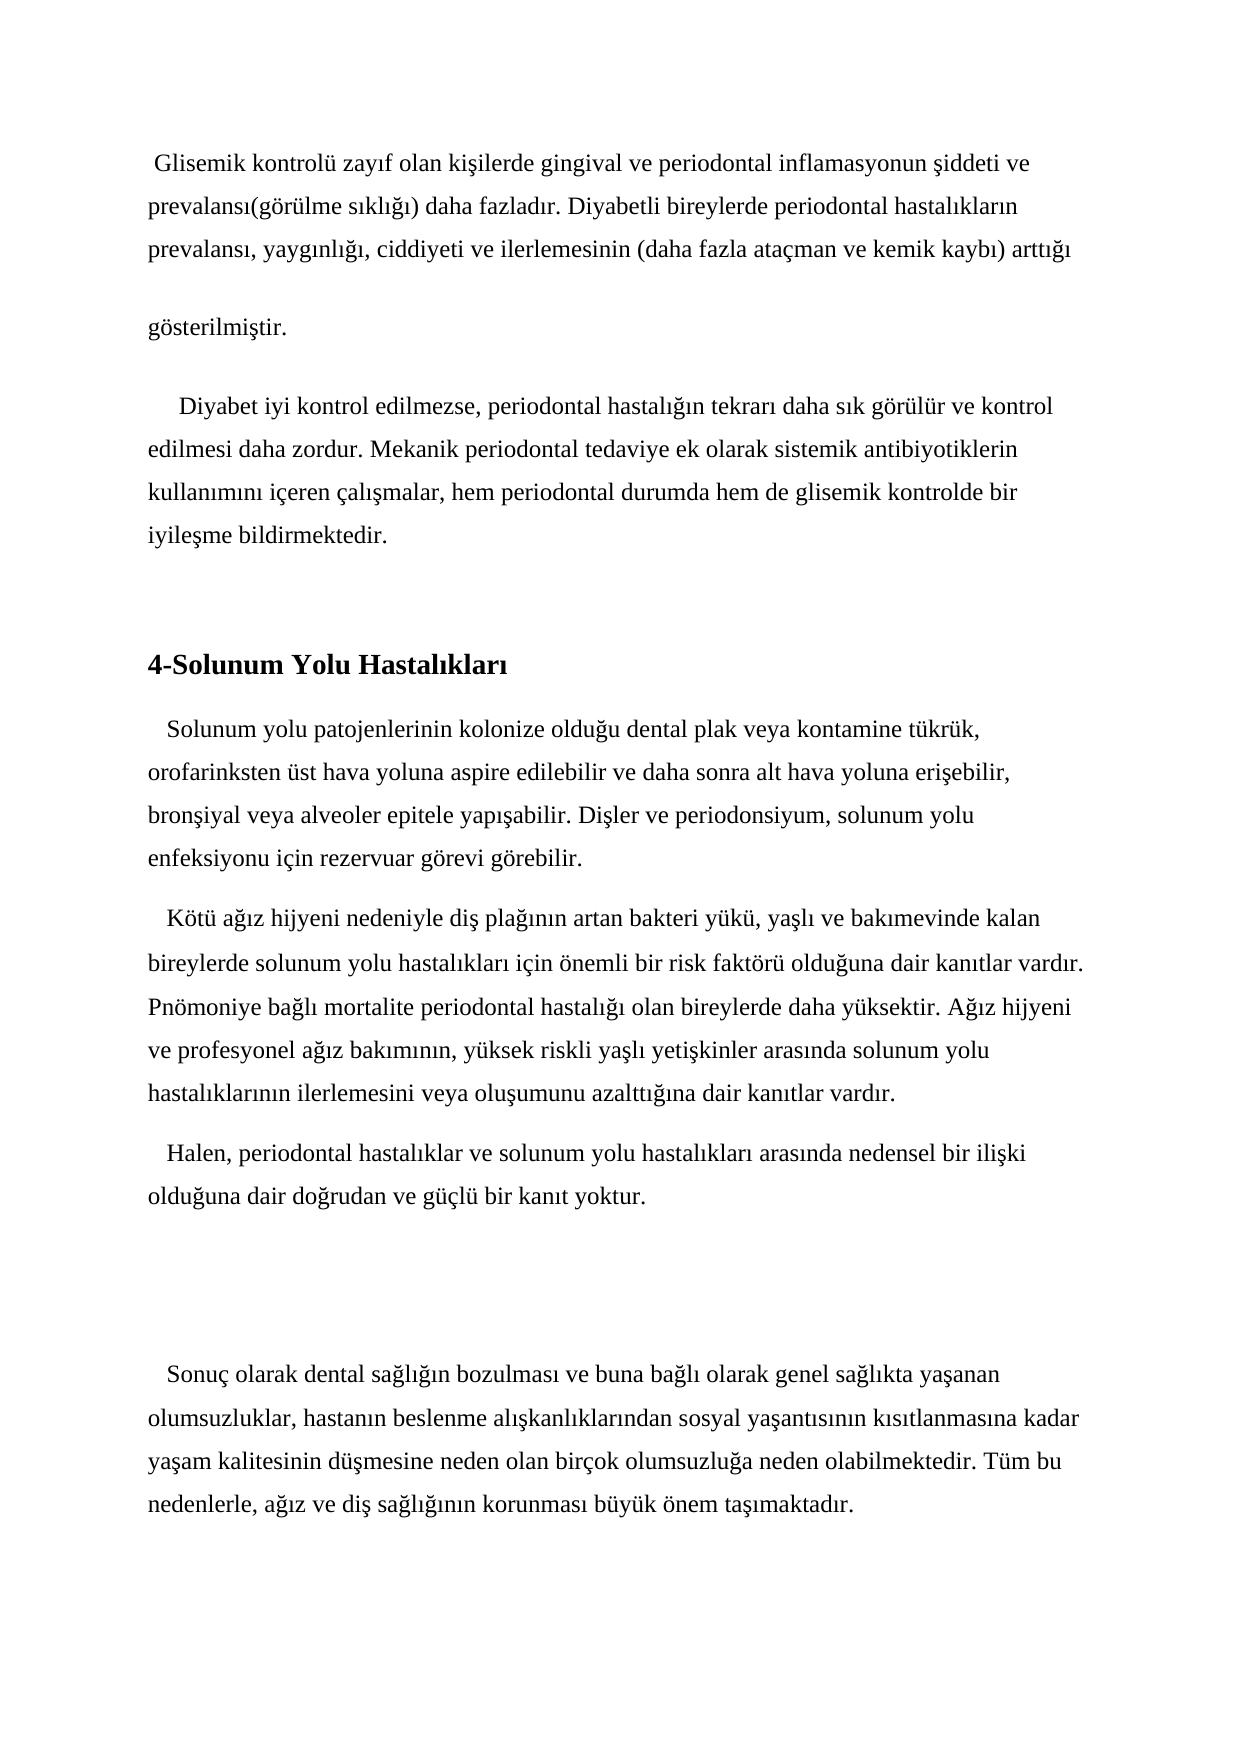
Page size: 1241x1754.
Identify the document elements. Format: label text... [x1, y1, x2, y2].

text Halen, periodontal hastalıklar ve solunum yolu hastalıkları arasında nedensel bir ilişki olduğuna dair doğrudan ve güçlü bir kanıt yoktur. [148, 1138, 1093, 1210]
text Diyabet iyi kontrol edilmezse, periodontal hastalığın tekrarı daha sık görülür ve kontrol edilmesi daha zordur. Mekanik periodontal tedaviye ek olarak sistemik antibiyotiklerin kullanımını içeren çalışmalar, hem periodontal durumda hem de glisemik kontrolde bir iyileşme bildirmektedir. [148, 391, 1093, 549]
text Kötü ağız hijyeni nedeniyle diş plağının artan bakteri yükü, yaşlı ve bakımevinde kalan bireylerde solunum yolu hastalıkları için önemli bir risk faktörü olduğuna dair kanıtlar vardır. Pnömoniye bağlı mortalite periodontal hastalığı olan bireylerde daha yüksektir. Ağız hijyeni ve profesyonel ağız bakımının, yüksek riskli yaşlı yetişkinler arasında solunum yolu hastalıklarının ilerlemesini veya oluşumunu azalttığına dair kanıtlar vardır. [148, 903, 1093, 1107]
text Sonuç olarak dental sağlığın bozulması ve buna bağlı olarak genel sağlıkta yaşanan olumsuzluklar, hastanın beslenme alışkanlıklarından sosyal yaşantısının kısıtlanmasına kadar yaşam kalitesinin düşmesine neden olan birçok olumsuzluğa neden olabilmektedir. Tüm bu nedenlerle, ağız ve diş sağlığının korunması büyük önem taşımaktadır. [148, 1359, 1093, 1518]
text 4-Solunum Yolu Hastalıkları [148, 647, 1093, 681]
text Solunum yolu patojenlerinin kolonize olduğu dental plak veya kontamine tükrük, orofarinksten üst hava yoluna aspire edilebilir ve daha sonra alt hava yoluna erişebilir, bronşiyal veya alveoler epitele yapışabilir. Dişler ve periodonsiyum, solunum yolu enfeksiyonu için rezervuar görevi görebilir. [148, 714, 1093, 872]
text Glisemik kontrolü zayıf olan kişilerde gingival ve periodontal inflamasyonun şiddeti ve prevalansı(görülme sıklığı) daha fazladır. Diyabetli bireylerde periodontal hastalıkların prevalansı, yaygınlığı, ciddiyeti ve ilerlemesinin (daha fazla ataçman ve kemik kaybı) arttığı gösterilmiştir. [148, 148, 1093, 346]
